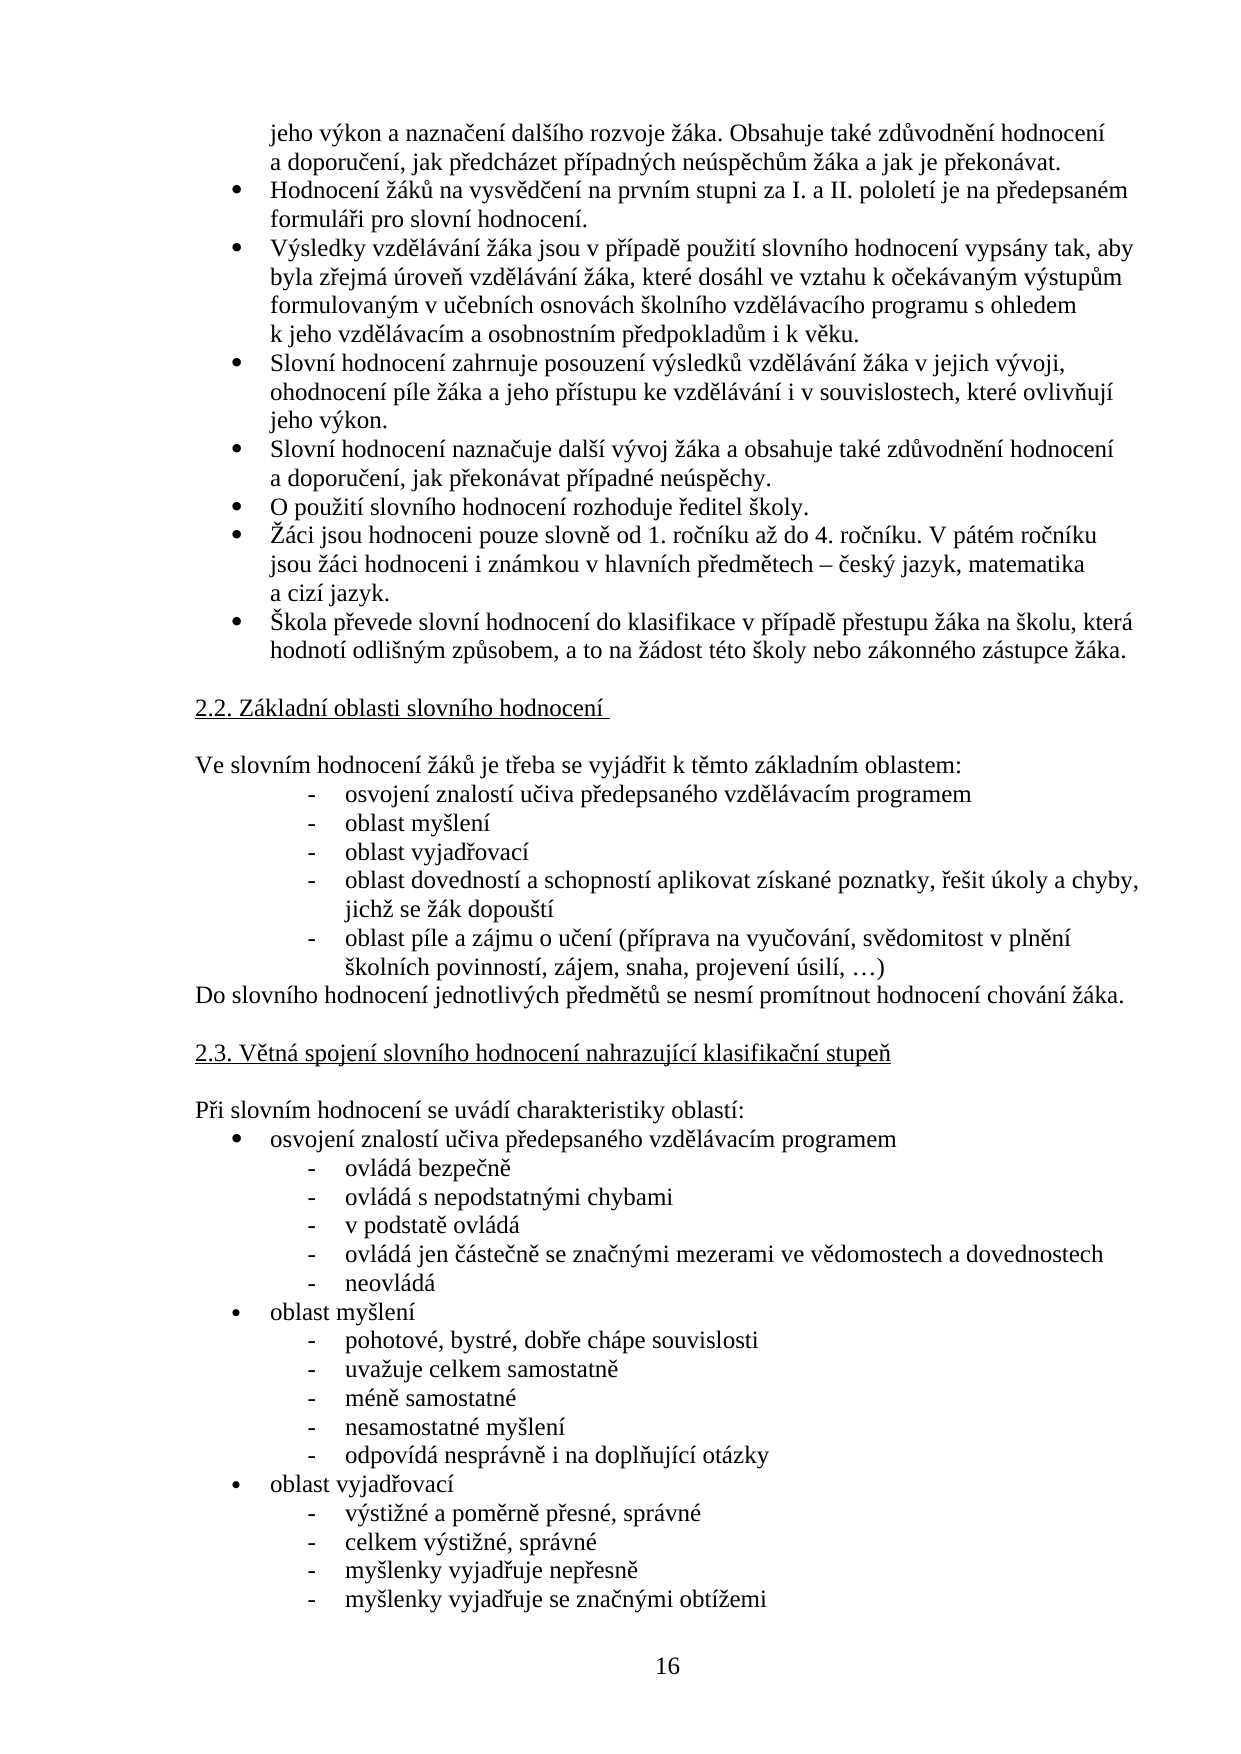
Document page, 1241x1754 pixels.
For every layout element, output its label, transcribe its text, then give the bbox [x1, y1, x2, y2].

list neovládá [307, 1268, 1140, 1297]
list ovládá jen částečně se značnými mezerami ve vědomostech a dovednostech [307, 1239, 1140, 1268]
list Slovní hodnocení naznačuje další vývoj žáka a obsahuje také zdůvodnění hodnocení a doporučení, jak překonávat případné neúspěchy. [232, 434, 1140, 492]
list v podstatě ovládá [307, 1211, 1140, 1239]
list oblast vyjadřovací [307, 837, 1140, 866]
text Ve slovním hodnocení žáků je třeba se vyjádřit k těmto základním oblastem: [195, 751, 1140, 779]
list oblast myšlení [232, 1297, 1140, 1326]
list odpovídá nesprávně i na doplňující otázky [307, 1441, 1140, 1469]
list Škola převede slovní hodnocení do klasifikace v případě přestupu žáka na školu, která hodnotí odlišným způsobem, a to na žádost této školy nebo zákonného zástupce žáka. [232, 607, 1140, 664]
list osvojení znalostí učiva předepsaného vzdělávacím programem [232, 1124, 1140, 1153]
list myšlenky vyjadřuje se značnými obtížemi [307, 1584, 1140, 1613]
text 2.3. Větná spojení slovního hodnocení nahrazující klasifikační stupeň [195, 1038, 1140, 1067]
list pohotové, bystré, dobře chápe souvislosti [307, 1326, 1140, 1354]
list O použití slovního hodnocení rozhoduje ředitel školy. [232, 492, 1140, 521]
list uvažuje celkem samostatně [307, 1354, 1140, 1383]
list oblast myšlení [307, 808, 1140, 837]
list myšlenky vyjadřuje nepřesně [307, 1556, 1140, 1584]
list celkem výstižné, správné [307, 1527, 1140, 1556]
list výstižné a poměrně přesné, správné [307, 1498, 1140, 1527]
list méně samostatné [307, 1383, 1140, 1412]
list Žáci jsou hodnoceni pouze slovně od 1. ročníku až do 4. ročníku. V pátém ročníku jsou žáci hodnoceni i známkou v hlavních předmětech – český jazyk, matematika a cizí jazyk. [232, 521, 1140, 607]
list nesamostatné myšlení [307, 1412, 1140, 1441]
text Do slovního hodnocení jednotlivých předmětů se nesmí promítnout hodnocení chování žáka. [195, 981, 1140, 1009]
list oblast vyjadřovací [232, 1469, 1140, 1498]
text Při slovním hodnocení se uvádí charakteristiky oblastí: [195, 1096, 1140, 1124]
list Hodnocení žáků na vysvědčení na prvním stupni za I. a II. pololetí je na předepsaném formuláři pro slovní hodnocení. [232, 176, 1140, 233]
list oblast dovedností a schopností aplikovat získané poznatky, řešit úkoly a chyby, jichž se žák dopouští [307, 866, 1140, 923]
list ovládá bezpečně [307, 1153, 1140, 1182]
list osvojení znalostí učiva předepsaného vzdělávacím programem [307, 779, 1140, 808]
list Slovní hodnocení zahrnuje posouzení výsledků vzdělávání žáka v jejich vývoji, ohodnocení píle žáka a jeho přístupu ke vzdělávání i v souvislostech, které ovlivňují jeho výkon. [232, 348, 1140, 434]
list oblast píle a zájmu o učení (příprava na vyučování, svědomitost v plnění školních povinností, zájem, snaha, projevení úsilí, …) [307, 923, 1140, 981]
text 2.2. Základní oblasti slovního hodnocení [195, 693, 1140, 722]
list Výsledky vzdělávání žáka jsou v případě použití slovního hodnocení vypsány tak, aby byla zřejmá úroveň vzdělávání žáka, které dosáhl ve vztahu k očekávaným výstupům formulovaným v učebních osnovách školního vzdělávacího programu s ohledem k jeho vzdělávacím a osobnostním předpokladům i k věku. [232, 233, 1140, 348]
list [232, 118, 1140, 176]
list ovládá s nepodstatnými chybami [307, 1182, 1140, 1211]
